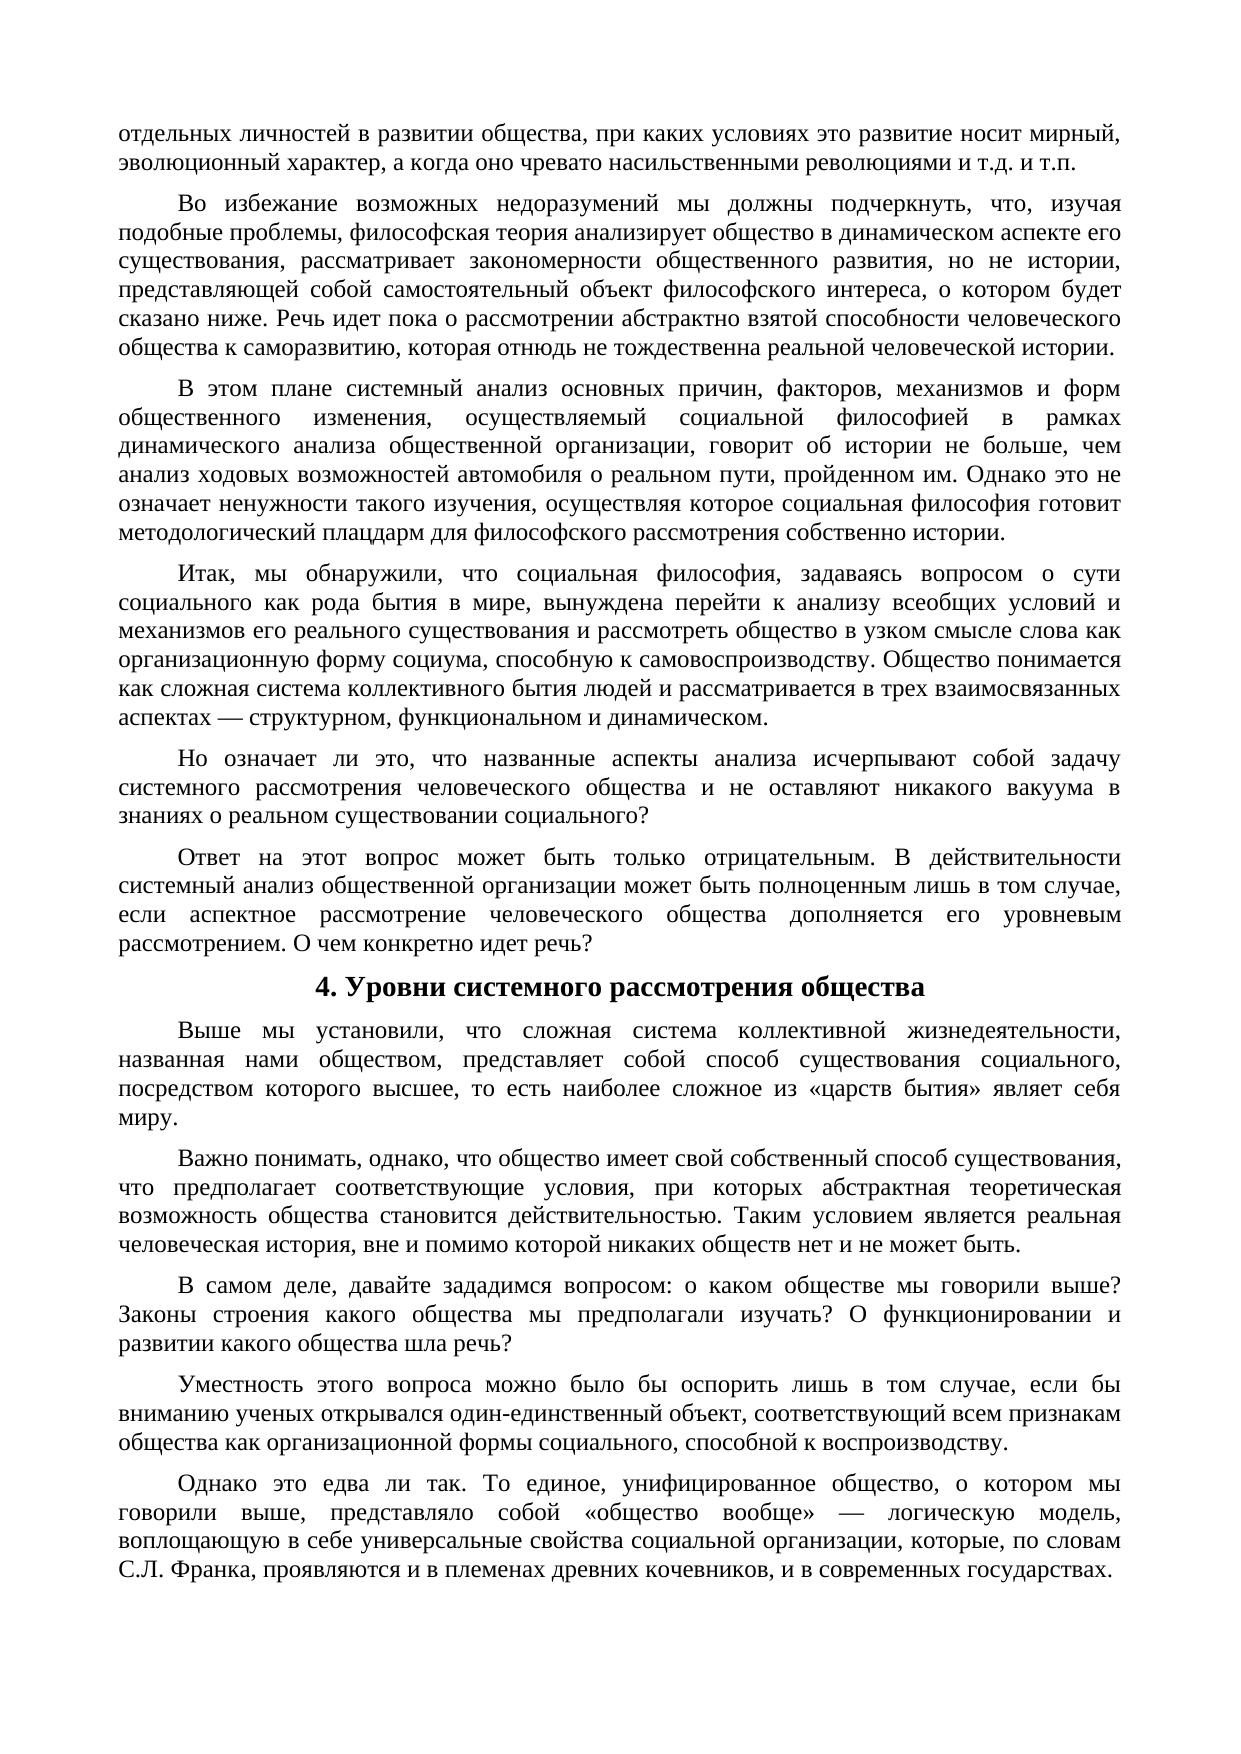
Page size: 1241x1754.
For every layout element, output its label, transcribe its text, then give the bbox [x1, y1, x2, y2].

text Важно понимать, однако, что общество имеет свой собственный способ существования, что предполагает соответствующие условия, при которых абстрактная теоретическая возможность общества становится действительностью. Таким условием является реальная человеческая история, вне и помимо которой никаких обществ нет и не может быть. [118, 1143, 1122, 1258]
text Однако это едва ли так. То единое, унифицированное общество, о котором мы говорили выше, представляло собой «общество вообще» — логическую модель, воплощающую в себе универсальные свойства социальной организации, которые, по словам С.Л. Франка, проявляются и в племенах древних кочевников, и в современных государствах. [118, 1468, 1122, 1583]
text Ответ на этот вопрос может быть только отрицательным. В действительности системный анализ общественной организации может быть полноценным лишь в том случае, если аспектное рассмотрение человеческого общества дополняется его уровневым рассмотрением. О чем конкретно идет речь? [118, 842, 1122, 957]
text 4. Уровни системного рассмотрения общества [118, 969, 1122, 1003]
text Уместность этого вопроса можно было бы оспорить лишь в том случае, если бы вниманию ученых открывался один-единственный объект, соответствующий всем признакам общества как организационной формы социального, способной к воспроизводству. [118, 1369, 1122, 1455]
text В самом деле, давайте зададимся вопросом: о каком обществе мы говорили выше? Законы строения какого общества мы предполагали изучать? О функционировании и развитии какого общества шла речь? [118, 1270, 1122, 1357]
text Выше мы установили, что сложная система коллективной жизнедеятельности, названная нами обществом, представляет собой способ существования социального, посредством которого высшее, то есть наиболее сложное из «царств бытия» являет себя миру. [118, 1015, 1122, 1130]
text Во избежание возможных недоразумений мы должны подчеркнуть, что, изучая подобные проблемы, философская теория анализирует общество в динамическом аспекте его существования, рассматривает закономерности общественного развития, но не истории, представляющей собой самостоятельный объект философского интереса, о котором будет сказано ниже. Речь идет пока о рассмотрении абстрактно взятой способности человеческого общества к саморазвитию, которая отнюдь не тождественна реальной человеческой истории. [118, 188, 1122, 361]
text В этом плане системный анализ основных причин, факторов, механизмов и форм общественного изменения, осуществляемый социальной философией в рамках динамического анализа общественной организации, говорит об истории не больше, чем анализ ходовых возможностей автомобиля о реальном пути, пройденном им. Однако это не означает ненужности такого изучения, осуществляя которое социальная философия готовит методологический плацдарм для философского рассмотрения собственно истории. [118, 373, 1122, 546]
text Итак, мы обнаружили, что социальная философия, задаваясь вопросом о сути социального как рода бытия в мире, вынуждена перейти к анализу всеобщих условий и механизмов его реального существования и рассмотреть общество в узком смысле слова как организационную форму социума, способную к самовоспроизводству. Общество понимается как сложная система коллективного бытия людей и рассматривается в трех взаимосвязанных аспектах — структурном, функциональном и динамическом. [118, 558, 1122, 731]
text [118, 118, 1122, 176]
text Но означает ли это, что названные аспекты анализа исчерпывают собой задачу системного рассмотрения человеческого общества и не оставляют никакого вакуума в знаниях о реальном существовании социального? [118, 743, 1122, 829]
